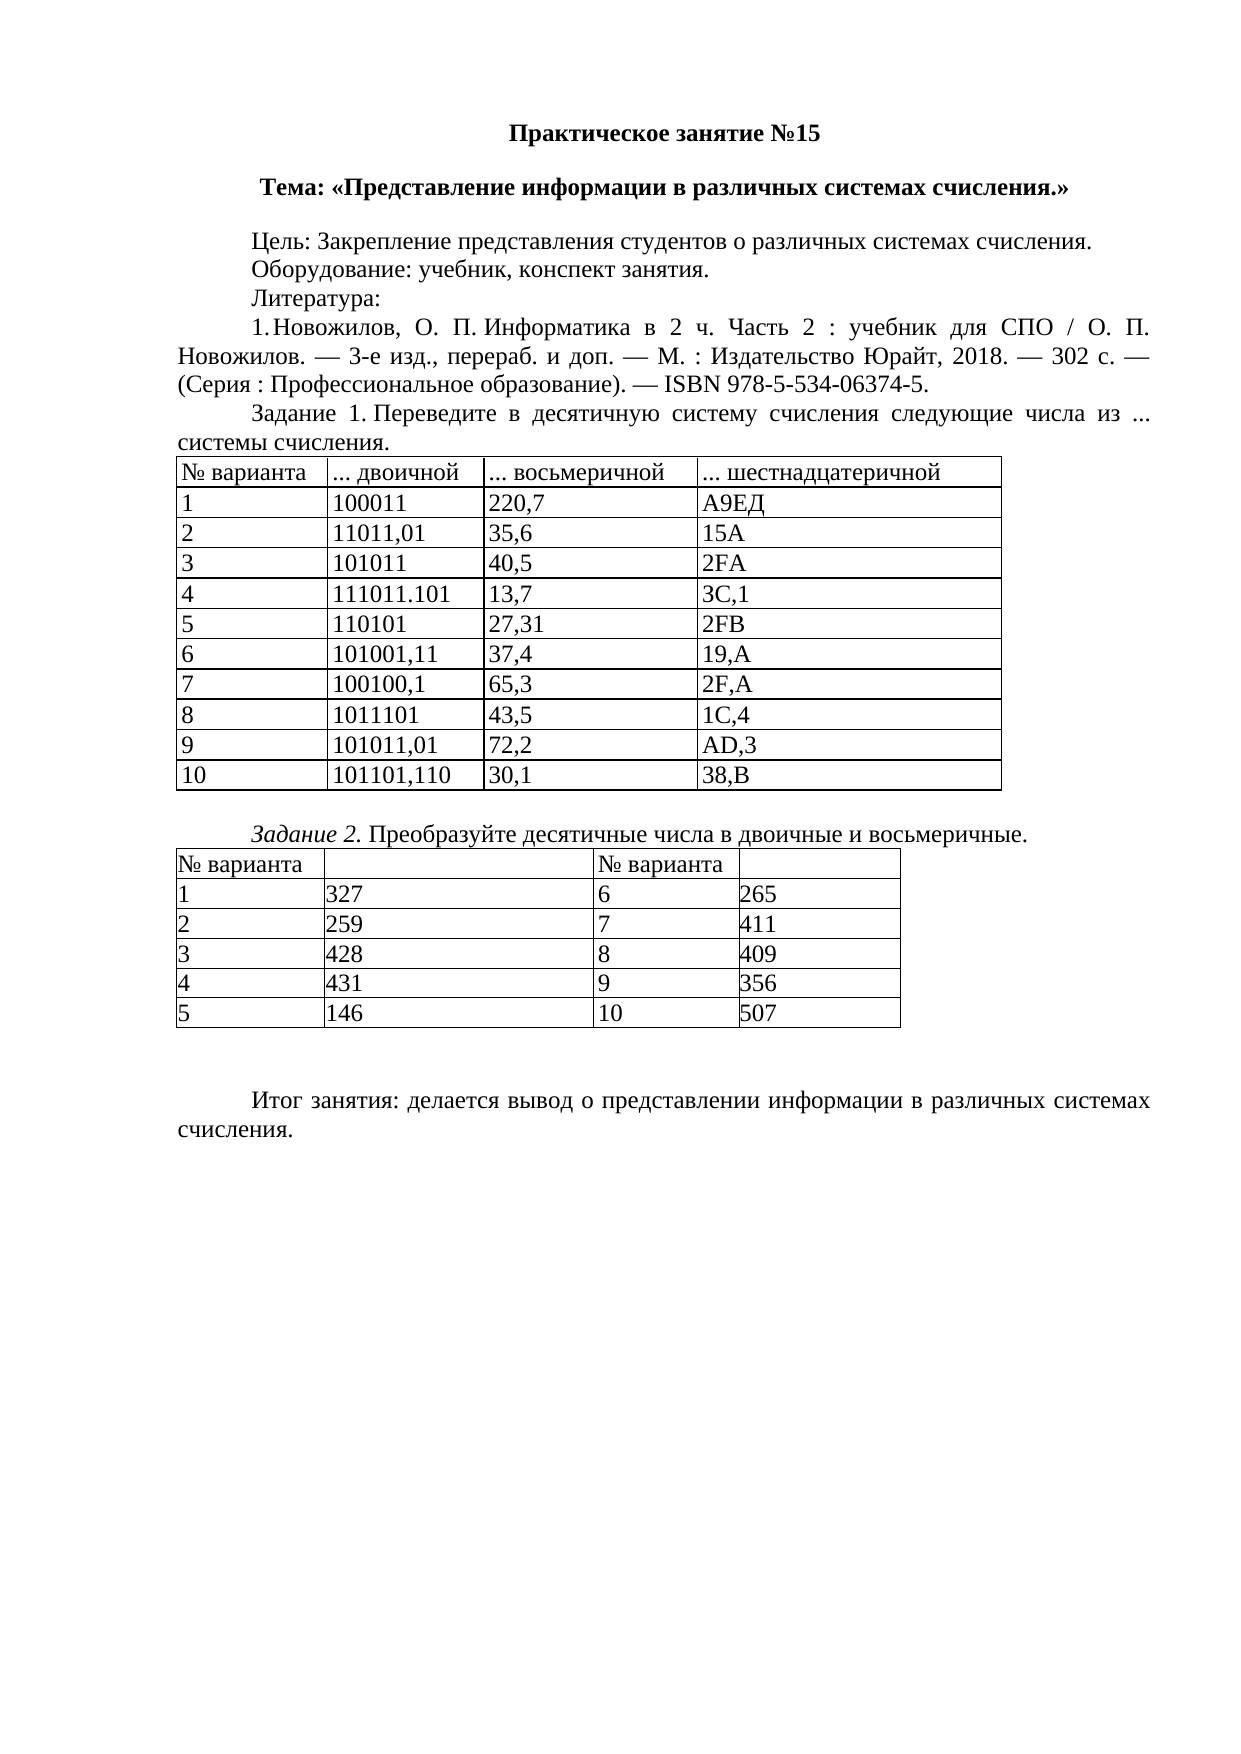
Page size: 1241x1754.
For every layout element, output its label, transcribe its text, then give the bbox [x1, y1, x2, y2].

table_cell 65,3 [485, 670, 697, 698]
text Оборудование: учебник, конспект занятия. [177, 254, 1152, 283]
table_cell 409 [740, 939, 900, 967]
table_cell 1С,4 [698, 700, 1001, 729]
table_cell 11011,01 [328, 518, 483, 547]
table_cell 4 [177, 579, 327, 607]
table_header [325, 849, 593, 878]
table_cell 2 [177, 518, 327, 547]
table_cell 100011 [328, 488, 483, 516]
table_cell 2 [177, 909, 324, 938]
table_cell 356 [740, 969, 900, 997]
table_cell 101011,01 [328, 730, 483, 759]
table_cell 35,6 [485, 518, 697, 547]
table_header № варианта [594, 849, 739, 878]
table_cell 38,В [698, 761, 1001, 789]
table_cell 5 [177, 609, 327, 638]
table_cell 265 [740, 879, 900, 908]
table_header [740, 849, 900, 878]
table_cell 3 [177, 548, 327, 577]
table_cell ЗС,1 [698, 579, 1001, 607]
table_cell 10 [177, 761, 327, 789]
table_cell 30,1 [485, 761, 697, 789]
table_cell 101001,11 [328, 639, 483, 668]
text Литература: [177, 283, 1152, 312]
table_header № варианта [177, 849, 324, 878]
table_cell 101011 [328, 548, 483, 577]
table_cell 2FB [698, 609, 1001, 638]
table_cell 1 [177, 879, 324, 908]
table_cell 8 [594, 939, 739, 967]
table_cell 428 [325, 939, 593, 967]
table_cell 100100,1 [328, 670, 483, 698]
table_cell AD,3 [698, 730, 1001, 759]
text Цель: Закрепление представления студентов о различных системах счисления. [177, 226, 1152, 254]
table_cell 327 [325, 879, 593, 908]
table_cell 6 [594, 879, 739, 908]
table_cell 411 [740, 909, 900, 938]
table_cell 220,7 [485, 488, 697, 516]
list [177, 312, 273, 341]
table_cell 2FA [698, 548, 1001, 577]
table_cell 2F,A [698, 670, 1001, 698]
table_cell 15А [698, 518, 1001, 547]
table_cell 19,А [698, 639, 1001, 668]
table_header ... шестнадцатеричной [698, 457, 1001, 486]
table_cell 27,31 [485, 609, 697, 638]
table_cell 507 [740, 998, 900, 1027]
table_cell 1011101 [328, 700, 483, 729]
table_header ... восьмеричной [485, 457, 697, 486]
table_cell 1 [177, 488, 327, 516]
table_cell А9ЕД [698, 488, 1001, 516]
table_cell 111011.101 [328, 579, 483, 607]
table_cell 431 [325, 969, 593, 997]
text Задание 2. Преобразуйте десятичные числа в двоичные и восьмеричные. [177, 819, 1152, 848]
table_cell 6 [177, 639, 327, 668]
table_cell 3 [177, 939, 324, 967]
table_header ... двоичной [328, 457, 484, 486]
table_cell 8 [177, 700, 327, 729]
table_cell 9 [594, 969, 739, 997]
table_cell 40,5 [485, 548, 697, 577]
table_cell 10 [594, 998, 739, 1027]
table_cell 13,7 [485, 579, 697, 607]
table_cell 5 [177, 998, 324, 1027]
text Тема: «Представление информации в различных системах счисления.» [177, 172, 1152, 201]
table_cell 43,5 [485, 700, 697, 729]
table_header № варианта [177, 457, 327, 486]
table_cell 7 [594, 909, 739, 938]
table_cell 9 [177, 730, 327, 759]
table_cell 7 [177, 670, 327, 698]
text Задание 1. Переведите в десятичную систему счисления следующие числа из ... системы счисления. [177, 398, 1152, 456]
table_cell 146 [325, 998, 593, 1027]
table_cell 37,4 [485, 639, 697, 668]
text Итог занятия: делается вывод о представлении информации в различных системах счисления. [177, 1086, 1152, 1143]
text Практическое занятие №15 [177, 118, 1152, 147]
table_cell 101101,110 [328, 761, 483, 789]
table_cell 259 [325, 909, 593, 938]
table_cell 110101 [328, 609, 483, 638]
table_cell 72,2 [485, 730, 697, 759]
list Новожилов, О. П. Информатика в 2 ч. Часть 2 : учебник для СПО / О. П. Новожилов. — 3-е изд., перераб. и доп. — М. : Издательство Юрайт, 2018. — 302 с. — (Серия : Профессиональное образование). — ISBN 978-5-534-06374-5. [177, 369, 1152, 398]
table_cell 4 [177, 969, 324, 997]
